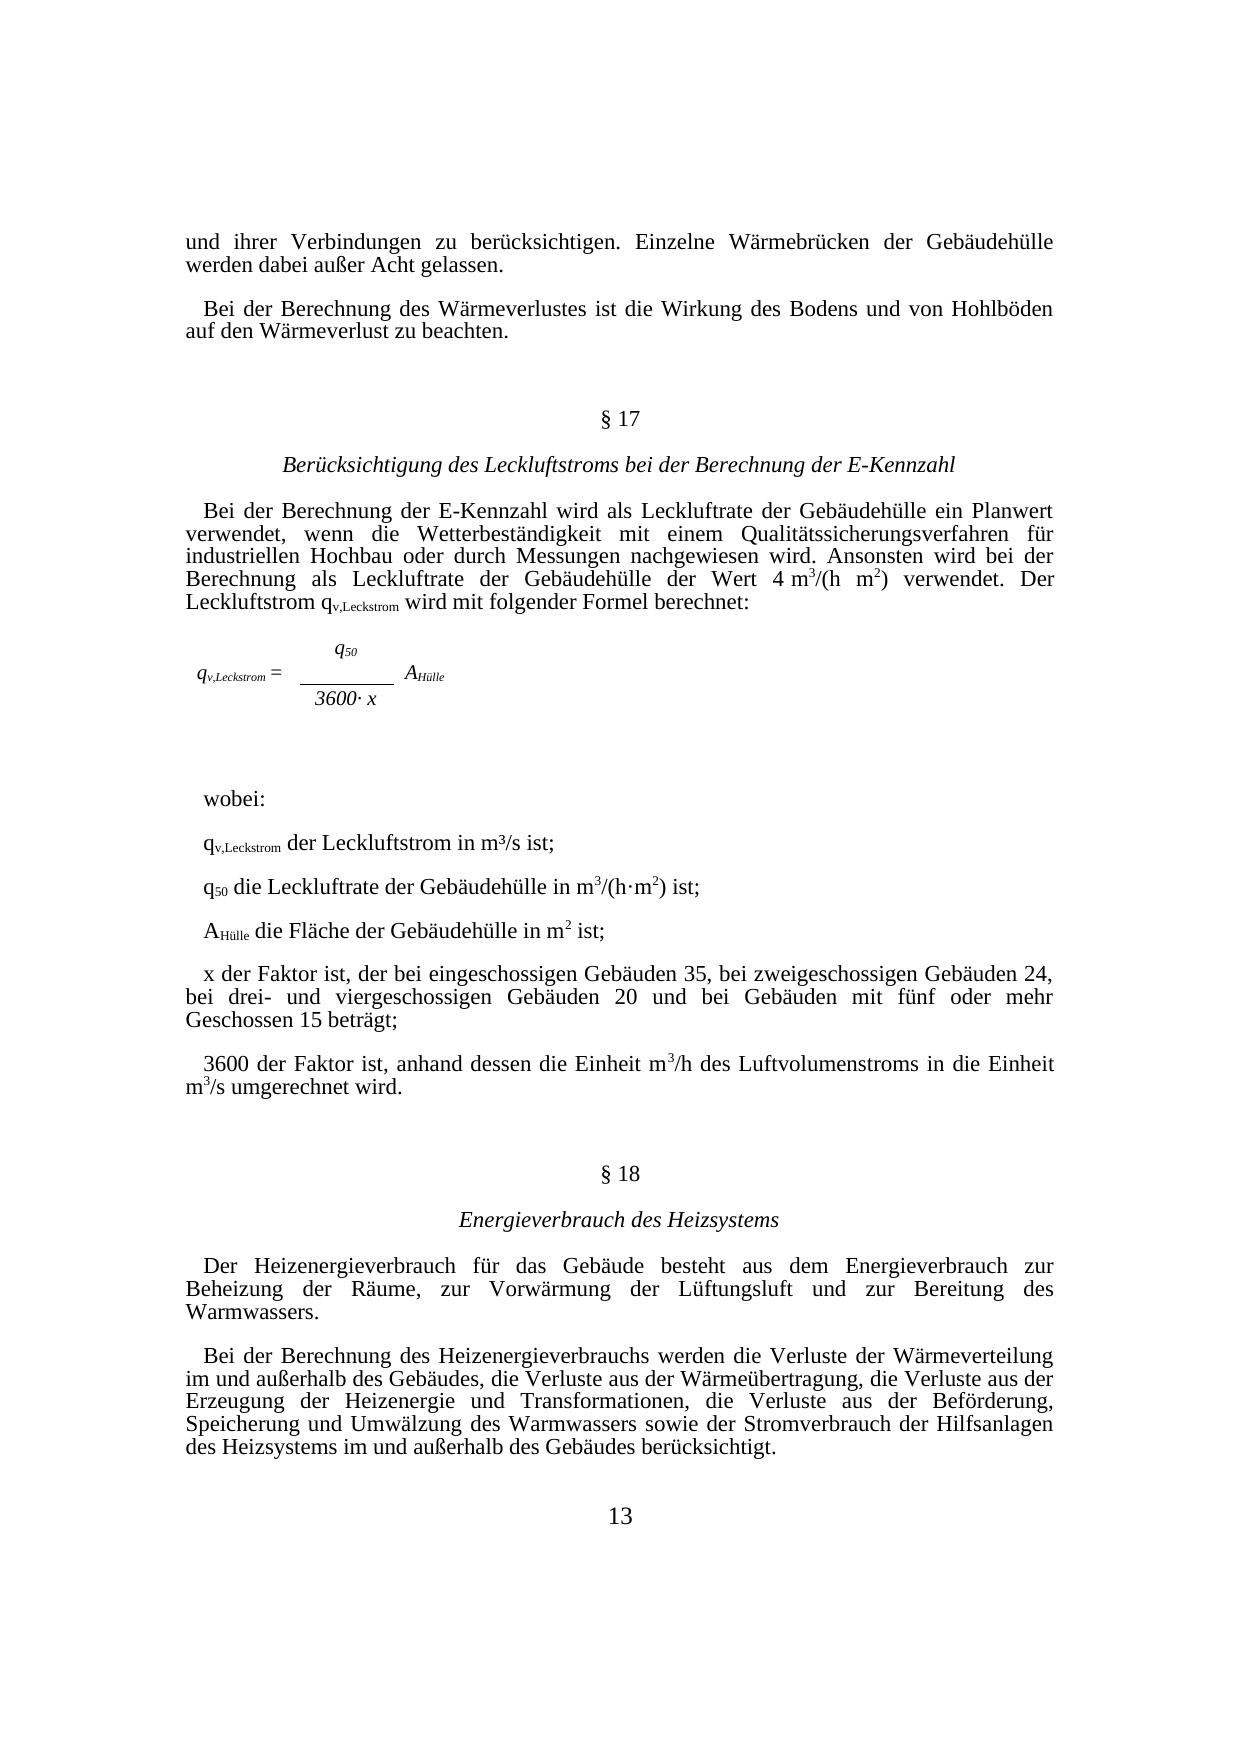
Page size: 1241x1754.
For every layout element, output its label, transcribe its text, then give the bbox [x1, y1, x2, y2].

text Bei der Berechnung des Wärmeverlustes ist die Wirkung des Bodens und von Hohlböden auf den Wärmeverlust zu beachten. [185, 298, 1055, 343]
text Bei der Berechnung des Heizenergieverbrauchs werden die Verluste der Wärmeverteilung im und außerhalb des Gebäudes, die Verluste aus der Wärmeübertragung, die Verluste aus der Erzeugung der Heizenergie und Transformationen, die Verluste aus der Beförderung, Speicherung und Umwälzung des Warmwassers sowie der Stromverbrauch der Hilfsanlagen des Heizsystems im und außerhalb des Gebäudes berücksichtigt. [185, 1345, 1055, 1459]
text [185, 231, 1055, 277]
table_header AHülle [394, 635, 467, 734]
text § 17 [185, 408, 1055, 431]
table_header q50 [300, 635, 393, 684]
text x der Faktor ist, der bei eingeschossigen Gebäuden 35, bei zweigeschossigen Gebäuden 24, bei drei- und viergeschossigen Gebäuden 20 und bei Gebäuden mit fünf oder mehr Geschossen 15 beträgt; [185, 963, 1055, 1032]
text q50 die Leckluftrate der Gebäudehülle in m3/(h·m2) ist; [185, 876, 1055, 899]
text AHülle die Fläche der Gebäudehülle in m2 ist; [185, 920, 1055, 943]
text 3600 der Faktor ist, anhand dessen die Einheit m3/h des Luftvolumenstroms in die Einheit m3/s umgerechnet wird. [185, 1053, 1055, 1099]
text Der Heizenergieverbrauch für das Gebäude besteht aus dem Energieverbrauch zur Beheizung der Räume, zur Vorwärmung der Lüftungsluft und zur Bereitung des Warmwassers. [185, 1255, 1055, 1324]
text qv,Leckstrom der Leckluftstrom in m³/s ist; [185, 832, 1055, 855]
text Bei der Berechnung der E-Kennzahl wird als Leckluftrate der Gebäudehülle ein Planwert verwendet, wenn die Wetterbeständigkeit mit einem Qualitätssicherungsverfahren für industriellen Hochbau oder durch Messungen nachgewiesen wird. Ansonsten wird bei der Berechnung als Leckluftrate der Gebäudehülle der Wert 4 m3/(h m2) verwendet. Der Leckluftstrom qv,Leckstrom wird mit folgender Formel berechnet: [185, 500, 1055, 614]
table_cell 3600· x [300, 685, 393, 734]
text wobei: [185, 788, 1055, 811]
text § 18 [185, 1163, 1055, 1186]
text Energieverbrauch des Heizsystems [185, 1209, 1055, 1232]
text Berücksichtigung des Leckluftstroms bei der Berechnung der E-Kennzahl [185, 454, 1055, 477]
table_header qv,Leckstrom = [185, 635, 300, 734]
